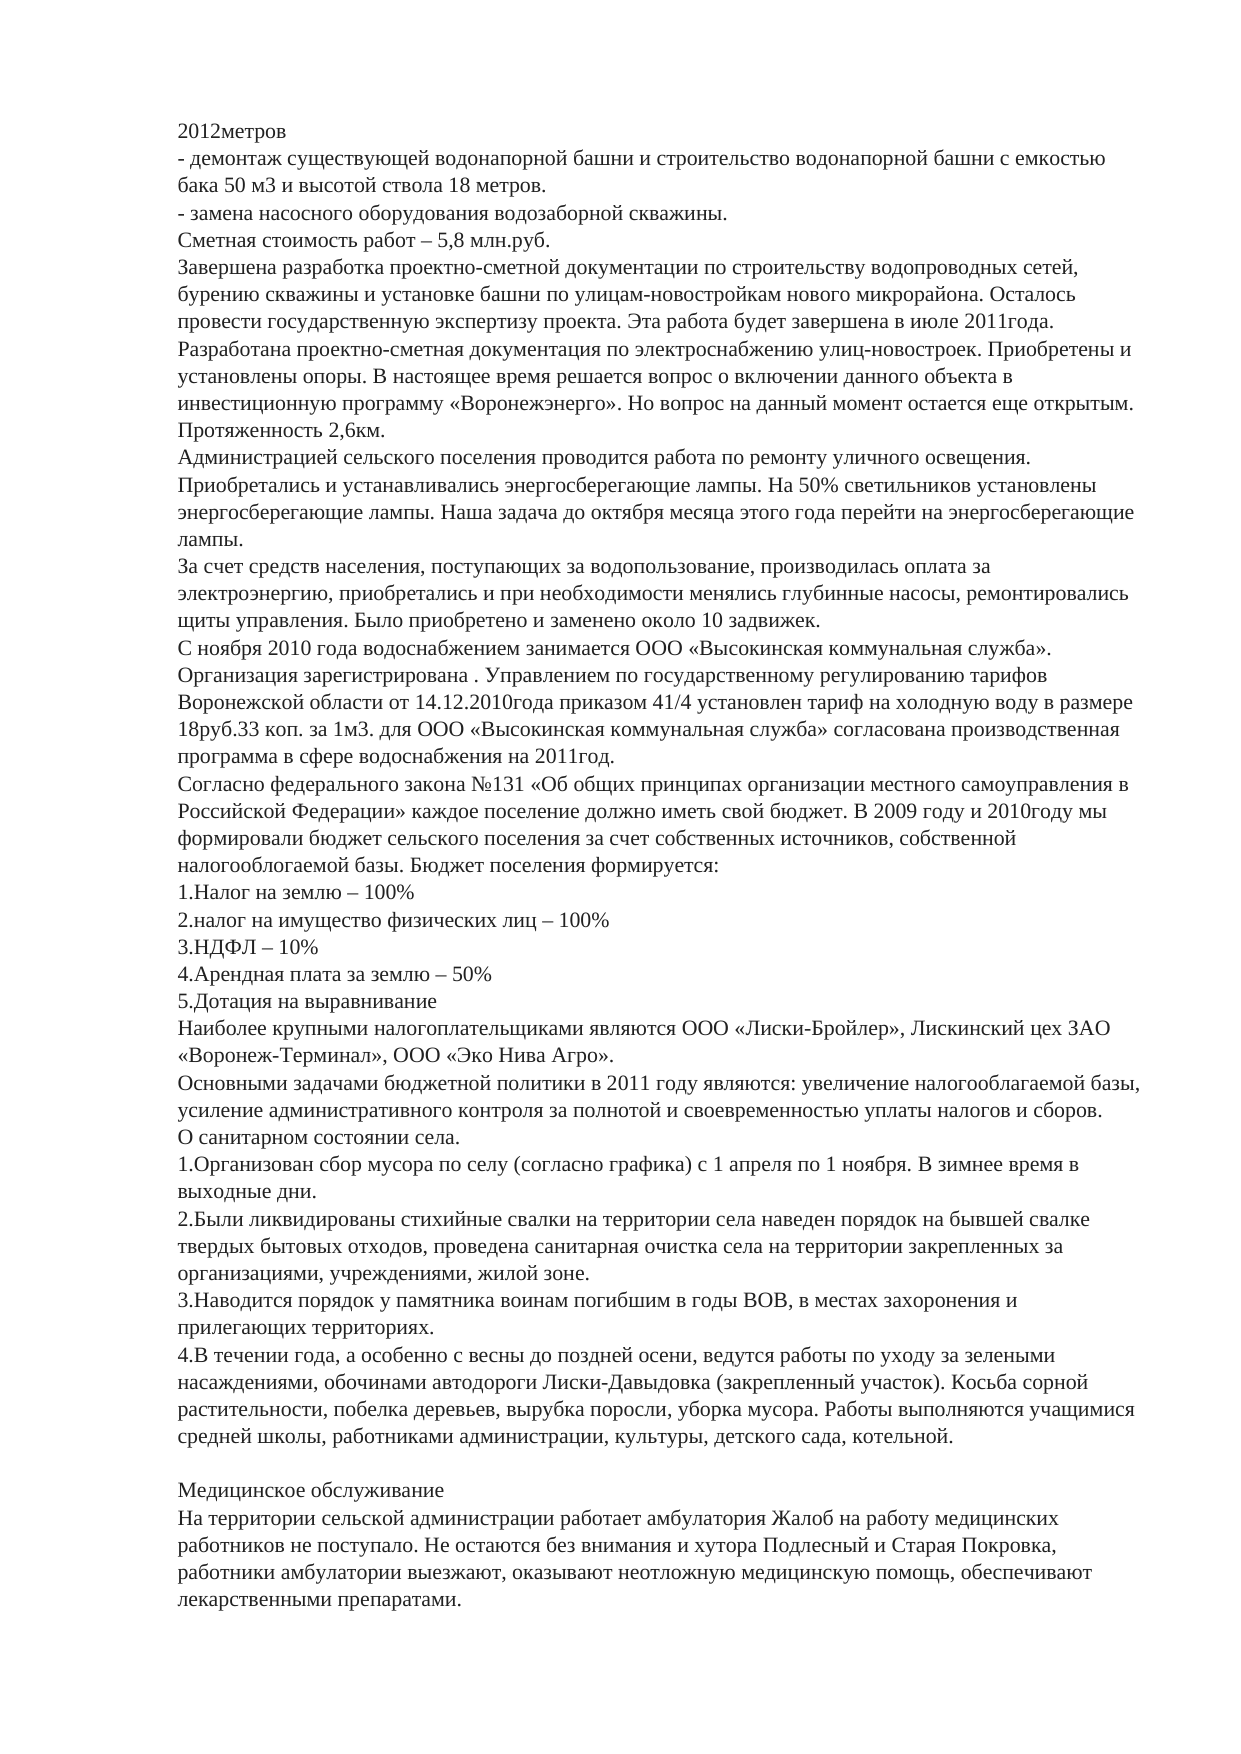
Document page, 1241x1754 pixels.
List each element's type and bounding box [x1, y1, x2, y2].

text [177, 118, 1152, 1611]
